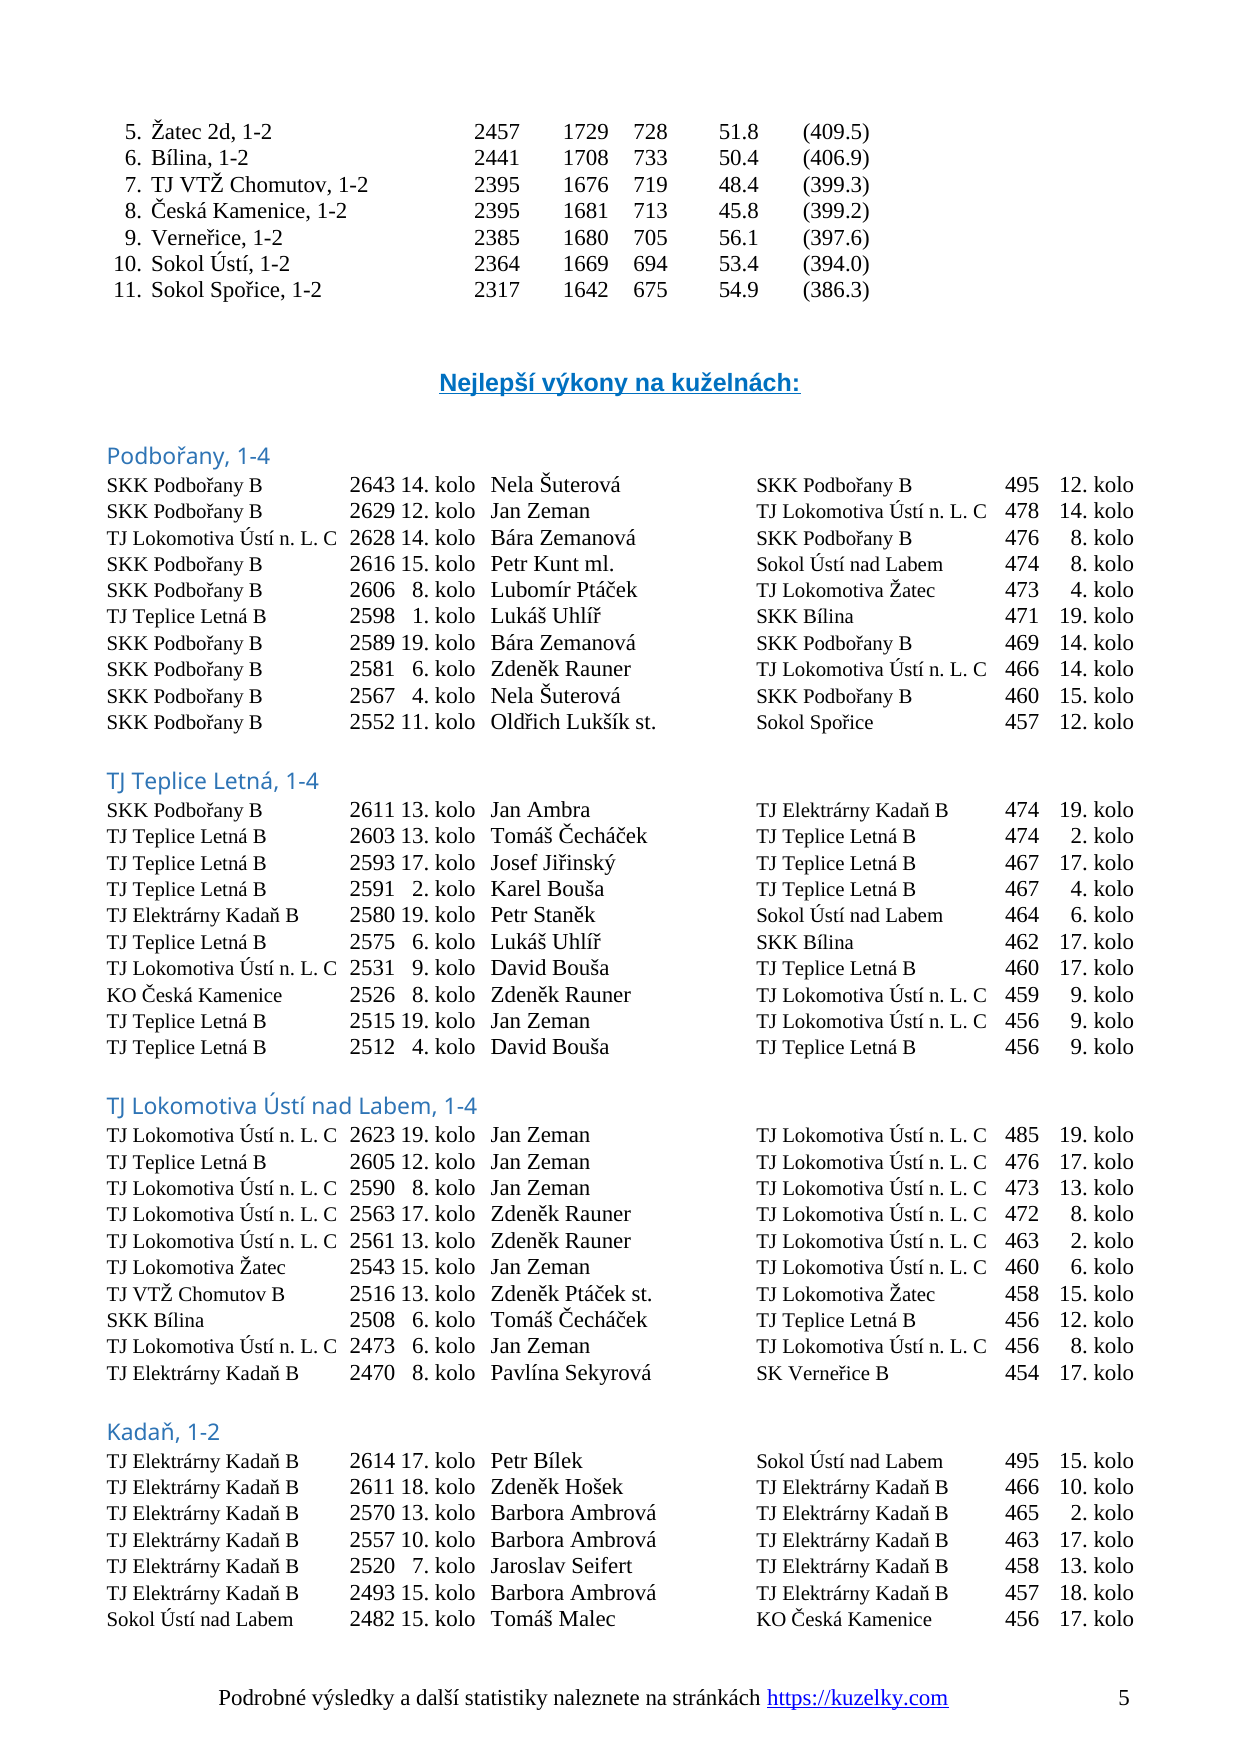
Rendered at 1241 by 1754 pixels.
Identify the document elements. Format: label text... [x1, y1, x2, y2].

text SKK Podbořany B 2611 13. kolo Jan Ambra TJ Elektrárny Kadaň B 474 19. kolo [106, 796, 1134, 822]
text TJ Teplice Letná B 2605 12. kolo Jan Zeman TJ Lokomotiva Ústí n. L. C 476 17. kolo [106, 1148, 1134, 1174]
subtitle TJ Teplice Letná, 1-4 [106, 765, 1134, 796]
text TJ Lokomotiva Ústí n. L. C 2531 9. kolo David Bouša TJ Teplice Letná B 460 17. kolo [106, 954, 1134, 981]
text TJ Elektrárny Kadaň B 2493 15. kolo Barbora Ambrová TJ Elektrárny Kadaň B 457 18. kolo [106, 1578, 1134, 1605]
text Sokol Ústí nad Labem 2482 15. kolo Tomáš Malec KO Česká Kamenice 456 17. kolo [106, 1605, 1134, 1631]
text TJ Teplice Letná B 2593 17. kolo Josef Jiřinský TJ Teplice Letná B 467 17. kolo [106, 849, 1134, 875]
text 9. Verneřice, 1-2 2385 1680 705 56.1 (397.6) [106, 223, 1134, 250]
text 10. Sokol Ústí, 1-2 2364 1669 694 53.4 (394.0) [106, 250, 1134, 276]
text TJ Lokomotiva Ústí n. L. C 2561 13. kolo Zdeněk Rauner TJ Lokomotiva Ústí n. L. C 463 2. kolo [106, 1227, 1134, 1253]
text TJ Elektrárny Kadaň B 2614 17. kolo Petr Bílek Sokol Ústí nad Labem 495 15. kolo [106, 1447, 1134, 1473]
text TJ Lokomotiva Ústí n. L. C 2590 8. kolo Jan Zeman TJ Lokomotiva Ústí n. L. C 473 13. kolo [106, 1174, 1134, 1201]
text 5. Žatec 2d, 1-2 2457 1729 728 51.8 (409.5) [106, 118, 1134, 144]
text TJ Elektrárny Kadaň B 2470 8. kolo Pavlína Sekyrová SK Verneřice B 454 17. kolo [106, 1359, 1134, 1385]
text TJ Elektrárny Kadaň B 2520 7. kolo Jaroslav Seifert TJ Elektrárny Kadaň B 458 13. kolo [106, 1552, 1134, 1578]
text SKK Podbořany B 2581 6. kolo Zdeněk Rauner TJ Lokomotiva Ústí n. L. C 466 14. kolo [106, 655, 1134, 682]
text TJ Teplice Letná B 2598 1. kolo Lukáš Uhlíř SKK Bílina 471 19. kolo [106, 603, 1134, 629]
text SKK Podbořany B 2589 19. kolo Bára Zemanová SKK Podbořany B 469 14. kolo [106, 629, 1134, 655]
text TJ Lokomotiva Ústí n. L. C 2563 17. kolo Zdeněk Rauner TJ Lokomotiva Ústí n. L. C 472 8. kolo [106, 1201, 1134, 1227]
text SKK Podbořany B 2552 11. kolo Oldřich Lukšík st. Sokol Spořice 457 12. kolo [106, 708, 1134, 734]
subtitle Podbořany, 1-4 [106, 439, 1134, 471]
text TJ Elektrárny Kadaň B 2557 10. kolo Barbora Ambrová TJ Elektrárny Kadaň B 463 17. kolo [106, 1526, 1134, 1552]
text SKK Podbořany B 2643 14. kolo Nela Šuterová SKK Podbořany B 495 12. kolo [106, 471, 1134, 497]
text KO Česká Kamenice 2526 8. kolo Zdeněk Rauner TJ Lokomotiva Ústí n. L. C 459 9. kolo [106, 981, 1134, 1007]
text Nejlepší výkony na kuželnách: [94, 368, 1145, 397]
text TJ Elektrárny Kadaň B 2611 18. kolo Zdeněk Hošek TJ Elektrárny Kadaň B 466 10. kolo [106, 1473, 1134, 1499]
text SKK Podbořany B 2606 8. kolo Lubomír Ptáček TJ Lokomotiva Žatec 473 4. kolo [106, 576, 1134, 603]
text SKK Podbořany B 2629 12. kolo Jan Zeman TJ Lokomotiva Ústí n. L. C 478 14. kolo [106, 497, 1134, 523]
text TJ Lokomotiva Žatec 2543 15. kolo Jan Zeman TJ Lokomotiva Ústí n. L. C 460 6. kolo [106, 1253, 1134, 1279]
text SKK Bílina 2508 6. kolo Tomáš Čecháček TJ Teplice Letná B 456 12. kolo [106, 1306, 1134, 1332]
text 7. TJ VTŽ Chomutov, 1-2 2395 1676 719 48.4 (399.3) [106, 171, 1134, 197]
text 6. Bílina, 1-2 2441 1708 733 50.4 (406.9) [106, 144, 1134, 171]
text TJ Teplice Letná B 2575 6. kolo Lukáš Uhlíř SKK Bílina 462 17. kolo [106, 928, 1134, 954]
text TJ VTŽ Chomutov B 2516 13. kolo Zdeněk Ptáček st. TJ Lokomotiva Žatec 458 15. kolo [106, 1279, 1134, 1306]
text TJ Teplice Letná B 2515 19. kolo Jan Zeman TJ Lokomotiva Ústí n. L. C 456 9. kolo [106, 1007, 1134, 1033]
text TJ Elektrárny Kadaň B 2570 13. kolo Barbora Ambrová TJ Elektrárny Kadaň B 465 2. kolo [106, 1499, 1134, 1526]
subtitle Kadaň, 1-2 [106, 1416, 1134, 1447]
text TJ Teplice Letná B 2512 4. kolo David Bouša TJ Teplice Letná B 456 9. kolo [106, 1033, 1134, 1060]
text TJ Lokomotiva Ústí n. L. C 2473 6. kolo Jan Zeman TJ Lokomotiva Ústí n. L. C 456 8. kolo [106, 1332, 1134, 1359]
text TJ Elektrárny Kadaň B 2580 19. kolo Petr Staněk Sokol Ústí nad Labem 464 6. kolo [106, 902, 1134, 928]
subtitle TJ Lokomotiva Ústí nad Labem, 1-4 [106, 1090, 1134, 1121]
text SKK Podbořany B 2616 15. kolo Petr Kunt ml. Sokol Ústí nad Labem 474 8. kolo [106, 550, 1134, 576]
text SKK Podbořany B 2567 4. kolo Nela Šuterová SKK Podbořany B 460 15. kolo [106, 682, 1134, 708]
text TJ Lokomotiva Ústí n. L. C 2628 14. kolo Bára Zemanová SKK Podbořany B 476 8. kolo [106, 523, 1134, 550]
text 8. Česká Kamenice, 1-2 2395 1681 713 45.8 (399.2) [106, 197, 1134, 223]
text TJ Teplice Letná B 2591 2. kolo Karel Bouša TJ Teplice Letná B 467 4. kolo [106, 875, 1134, 902]
text 11. Sokol Spořice, 1-2 2317 1642 675 54.9 (386.3) [106, 276, 1134, 303]
text TJ Lokomotiva Ústí n. L. C 2623 19. kolo Jan Zeman TJ Lokomotiva Ústí n. L. C 485 19. kolo [106, 1121, 1134, 1148]
text TJ Teplice Letná B 2603 13. kolo Tomáš Čecháček TJ Teplice Letná B 474 2. kolo [106, 822, 1134, 849]
